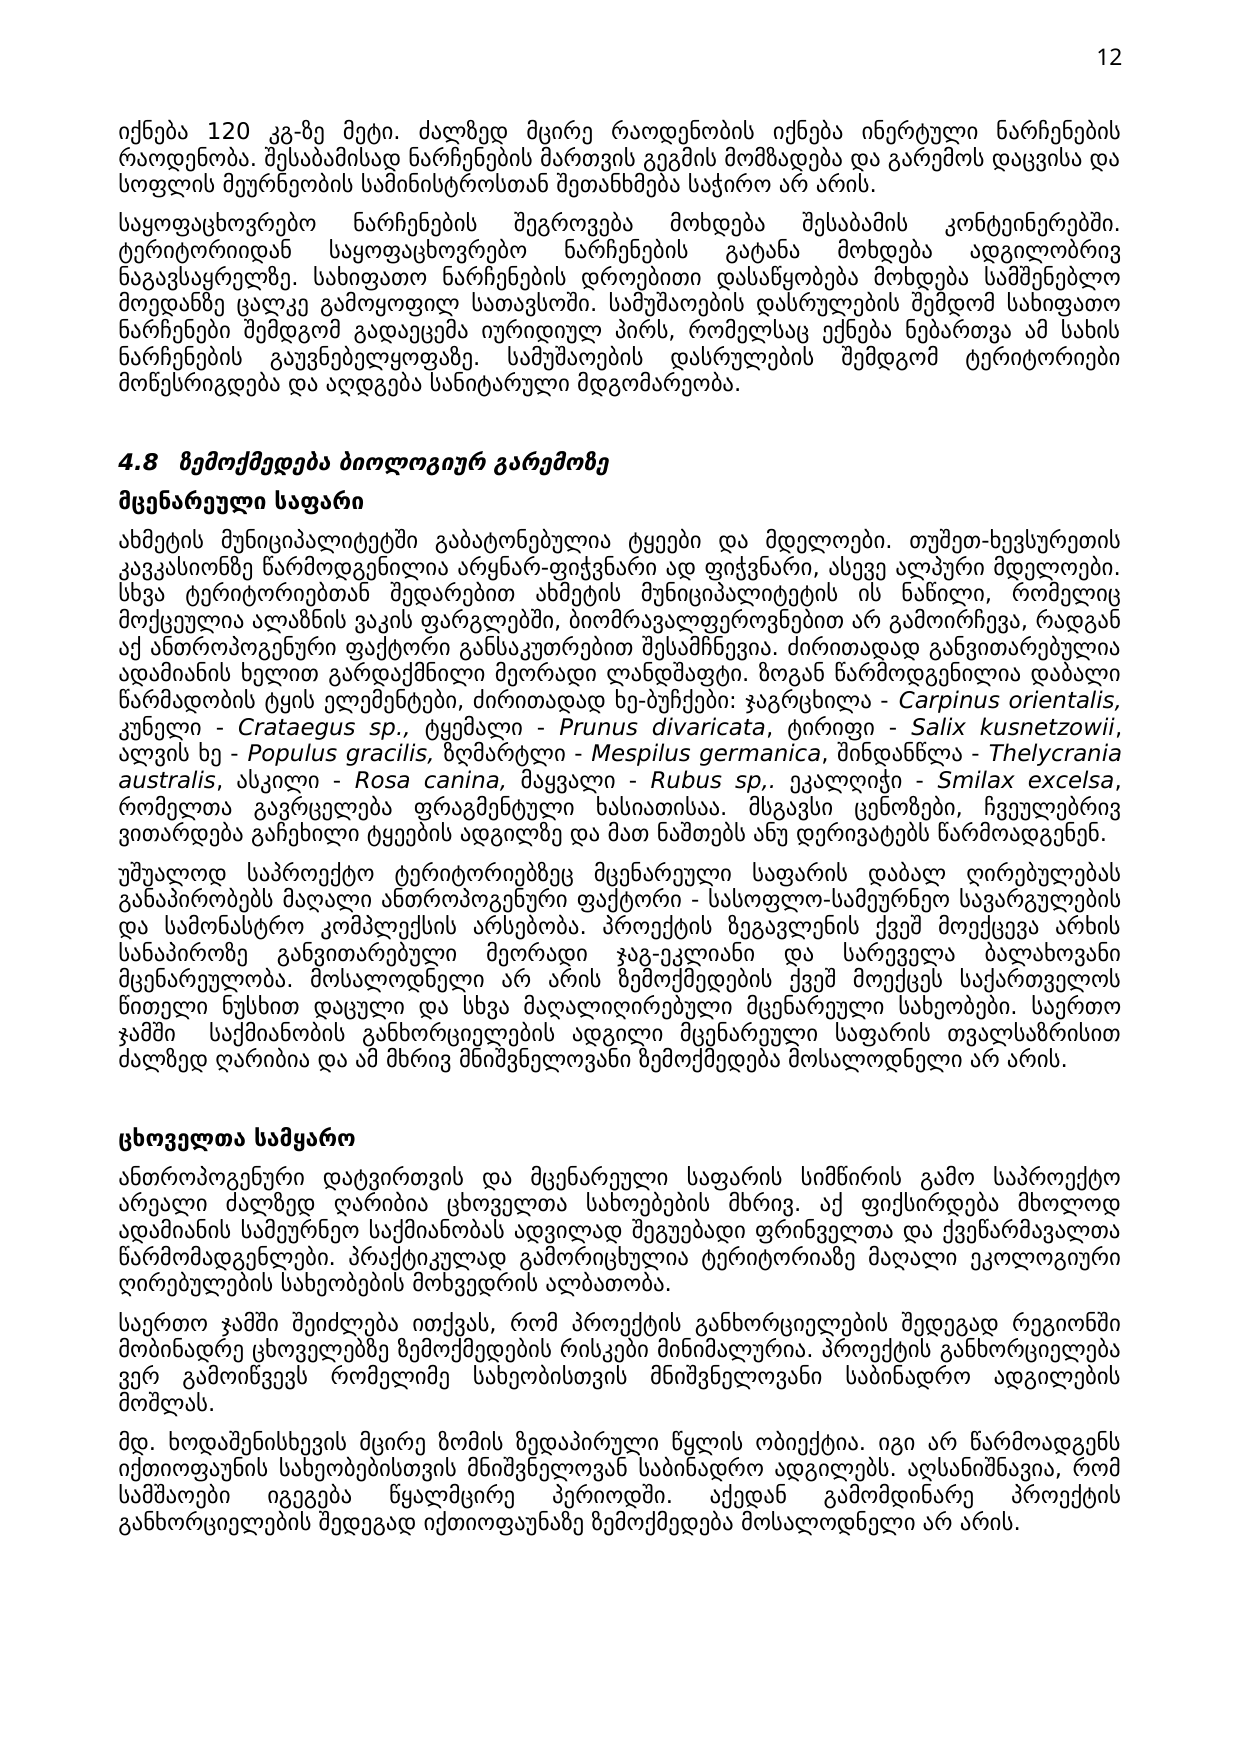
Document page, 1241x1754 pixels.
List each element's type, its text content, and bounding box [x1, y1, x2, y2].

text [118, 118, 1122, 198]
text მცენარეული საფარი [118, 488, 1122, 515]
text უშუალოდ საპროექტო ტერიტორიებზეც მცენარეული საფარის დაბალ ღირებულებას განაპირობებს მაღალი ანთროპოგენური ფაქტორი - სასოფლო-სამეურნეო სავარგულების და სამონასტრო კომპლექსის არსებობა. პროექტის ზეგავლენის ქვეშ მოექცევა არხის სანაპიროზე განვითარებული მეორადი ჯაგ-ეკლიანი და სარეველა ბალახოვანი მცენარეულობა. მოსალოდნელი არ არის ზემოქმედების ქვეშ მოექცეს საქართველოს წითელი ნუსხით დაცული და სხვა მაღალიღირებული მცენარეული სახეობები. საერთო ჯამში საქმიანობის განხორციელების ადგილი მცენარეული საფარის თვალსაზრისით ძალზედ ღარიბია და ამ მხრივ მნიშვნელოვანი ზემოქმედება მოსალოდნელი არ არის. [118, 860, 1122, 1073]
text საყოფაცხოვრებო ნარჩენების შეგროვება მოხდება შესაბამის კონტეინერებში. ტერიტორიიდან საყოფაცხოვრებო ნარჩენების გატანა მოხდება ადგილობრივ ნაგავსაყრელზე. სახიფათო ნარჩენების დროებითი დასაწყობება მოხდება სამშენებლო მოედანზე ცალკე გამოყოფილ სათავსოში. სამუშაოების დასრულების შემდომ სახიფათო ნარჩენები შემდგომ გადაეცემა იურიდიულ პირს, რომელსაც ექნება ნებართვა ამ სახის ნარჩენების გაუვნებელყოფაზე. სამუშაოების დასრულების შემდგომ ტერიტორიები მოწესრიგდება და აღდგება სანიტარული მდგომარეობა. [118, 211, 1122, 397]
subtitle ზემოქმედება ბიოლოგიურ გარემოზე [118, 449, 1122, 476]
text მდ. ხოდაშენისხევის მცირე ზომის ზედაპირული წყლის ობიექტია. იგი არ წარმოადგენს იქთიოფაუნის სახეობებისთვის მნიშვნელოვან საბინადრო ადგილებს. აღსანიშნავია, რომ სამშაოები იგეგება წყალმცირე პერიოდში. აქედან გამომდინარე პროექტის განხორციელების შედეგად იქთიოფაუნაზე ზემოქმედება მოსალოდნელი არ არის. [118, 1429, 1122, 1536]
text საერთო ჯამში შეიძლება ითქვას, რომ პროექტის განხორციელების შედეგად რეგიონში მობინადრე ცხოველებზე ზემოქმედების რისკები მინიმალურია. პროექტის განხორციელება ვერ გამოიწვევს რომელიმე სახეობისთვის მნიშვნელოვანი საბინადრო ადგილების მოშლას. [118, 1310, 1122, 1416]
text ცხოველთა სამყარო [118, 1125, 1122, 1151]
text ახმეტის მუნიციპალიტეტში გაბატონებულია ტყეები და მდელოები. თუშეთ-ხევსურეთის კავკასიონზე წარმოდგენილია არყნარ-ფიჭვნარი ად ფიჭვნარი, ასევე ალპური მდელოები. სხვა ტერიტორიებთან შედარებით ახმეტის მუნიციპალიტეტის ის ნაწილი, რომელიც მოქცეულია ალაზნის ვაკის ფარგლებში, ბიომრავალფეროვნებით არ გამოირჩევა, რადგან აქ ანთროპოგენური ფაქტორი განსაკუთრებით შესამჩნევია. ძირითადად განვითარებულია ადამიანის ხელით გარდაქმნილი მეორადი ლანდშაფტი. ზოგან წარმოდგენილია დაბალი წარმადობის ტყის ელემენტები, ძირითადად ხე-ბუჩქები: ჯაგრცხილა - Carpinus orientalis, კუნელი - Crataegus sp., ტყემალი - Prunus divaricata, ტირიფი - Salix kusnetzowii, ალვის ხე - Populus gracilis, ზღმარტლი - Mespilus germanica, შინდანწლა - Thelycrania australis, ასკილი - Rosa canina, მაყვალი - Rubus sp,. ეკალღიჭი - Smilax excelsa, რომელთა გავრცელება ფრაგმენტული ხასიათისაა. მსგავსი ცენოზები, ჩვეულებრივ ვითარდება გაჩეხილი ტყეების ადგილზე და მათ ნაშთებს ანუ დერივატებს წარმოადგენენ. [118, 527, 1122, 847]
text ანთროპოგენური დატვირთვის და მცენარეული საფარის სიმწირის გამო საპროექტო არეალი ძალზედ ღარიბია ცხოველთა სახოებების მხრივ. აქ ფიქსირდება მხოლოდ ადამიანის სამეურნეო საქმიანობას ადვილად შეგუებადი ფრინველთა და ქვეწარმავალთა წარმომადგენლები. პრაქტიკულად გამორიცხულია ტერიტორიაზე მაღალი ეკოლოგიური ღირებულების სახეობების მოხვედრის ალბათობა. [118, 1164, 1122, 1297]
